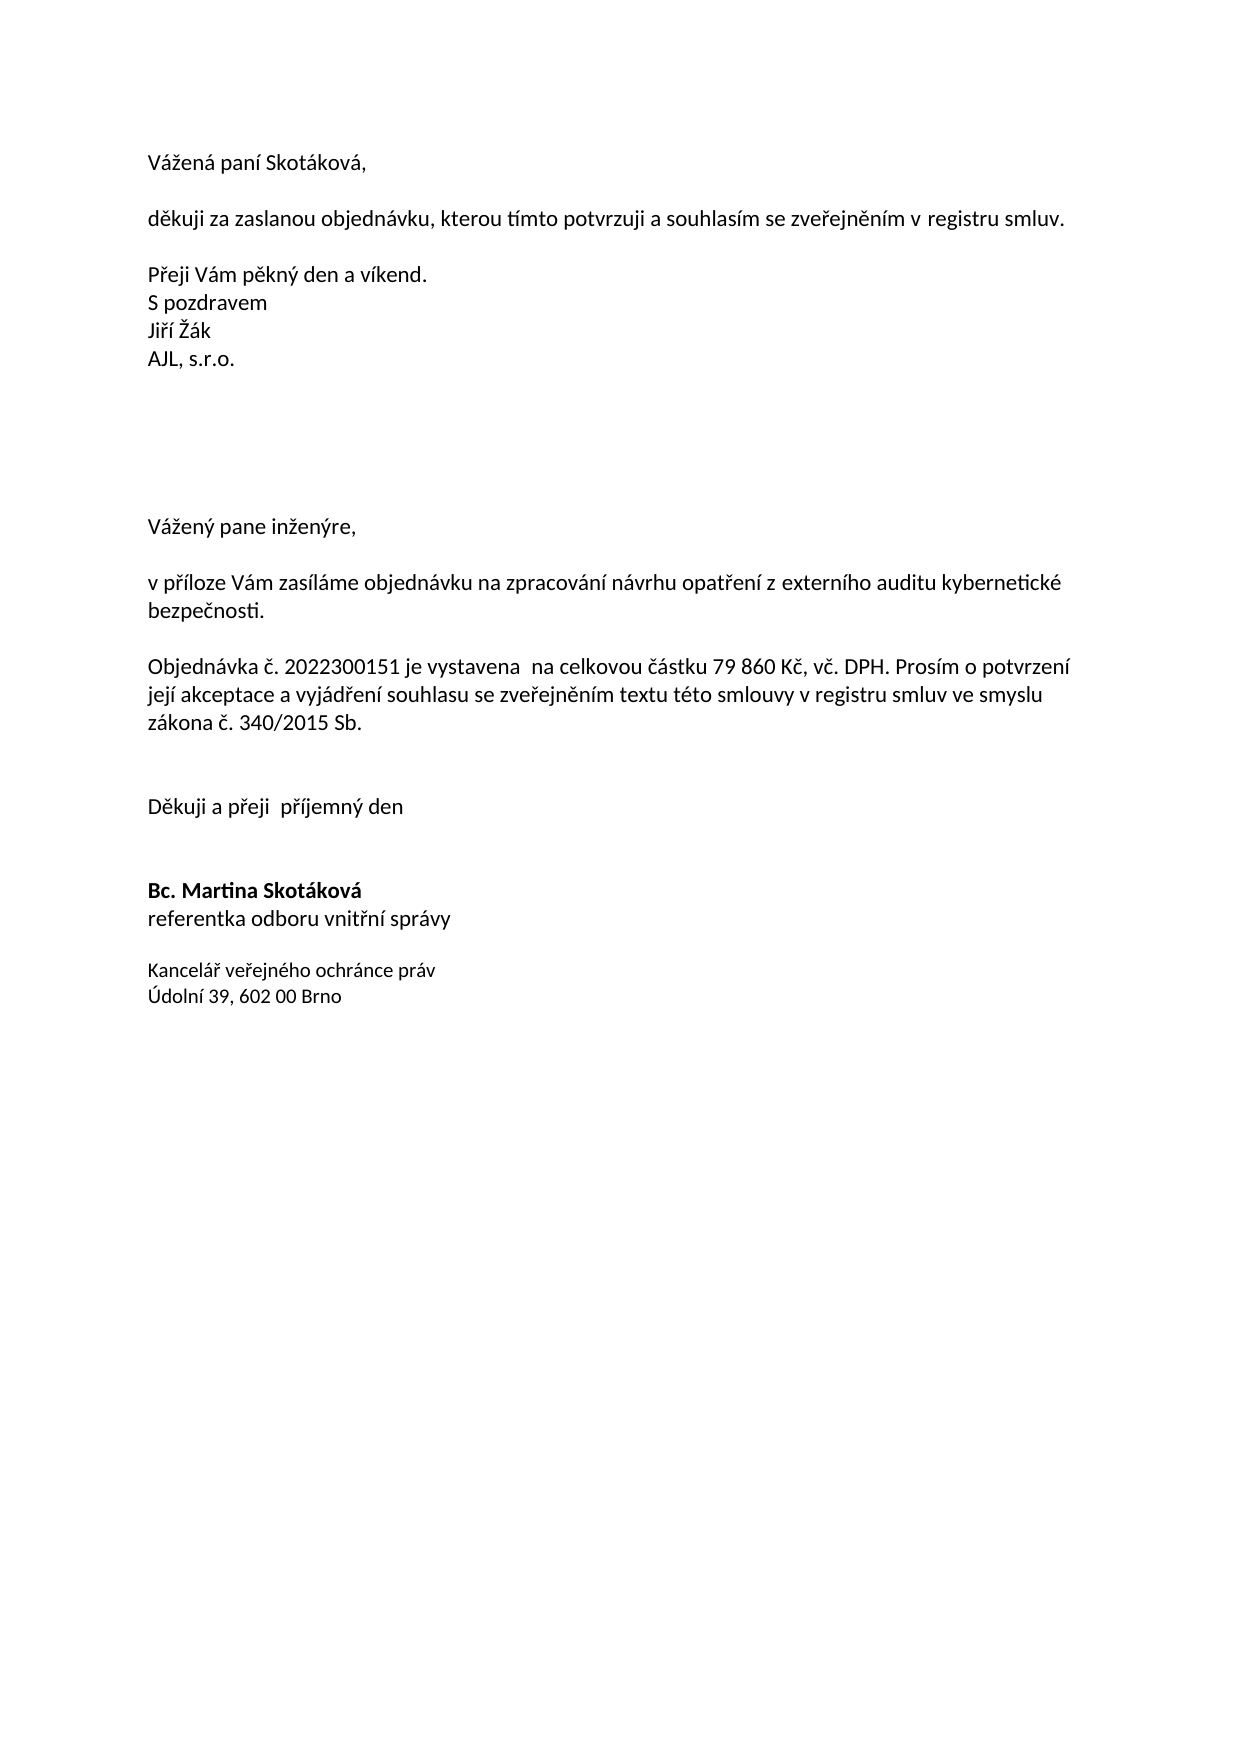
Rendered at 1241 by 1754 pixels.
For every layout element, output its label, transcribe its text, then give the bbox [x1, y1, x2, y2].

text Jiří Žák [148, 316, 1093, 344]
text Údolní 39, 602 00 Brno [148, 983, 1093, 1008]
text v příloze Vám zasíláme objednávku na zpracování návrhu opatření z externího auditu kybernetické bezpečnosti. [148, 568, 1093, 624]
text AJL, s.r.o. [148, 344, 1093, 372]
text Přeji Vám pěkný den a víkend. [148, 260, 1093, 288]
text S pozdravem [148, 288, 1093, 316]
text Děkuji a přeji příjemný den [148, 792, 1093, 820]
text Kancelář veřejného ochránce práv [148, 958, 1093, 983]
text děkuji za zaslanou objednávku, kterou tímto potvrzuji a souhlasím se zveřejněním v registru smluv. [148, 204, 1093, 232]
text Vážená paní Skotáková, [148, 148, 1093, 176]
text Objednávka č. 2022300151 je vystavena na celkovou částku 79 860 Kč, vč. DPH. Prosím o potvrzení její akceptace a vyjádření souhlasu se zveřejněním textu této smlouvy v registru smluv ve smyslu zákona č. 340/2015 Sb. [148, 652, 1093, 736]
text Vážený pane inženýre, [148, 512, 1093, 540]
text Bc. Martina Skotáková [148, 876, 1093, 904]
text referentka odboru vnitřní správy [148, 904, 1093, 932]
